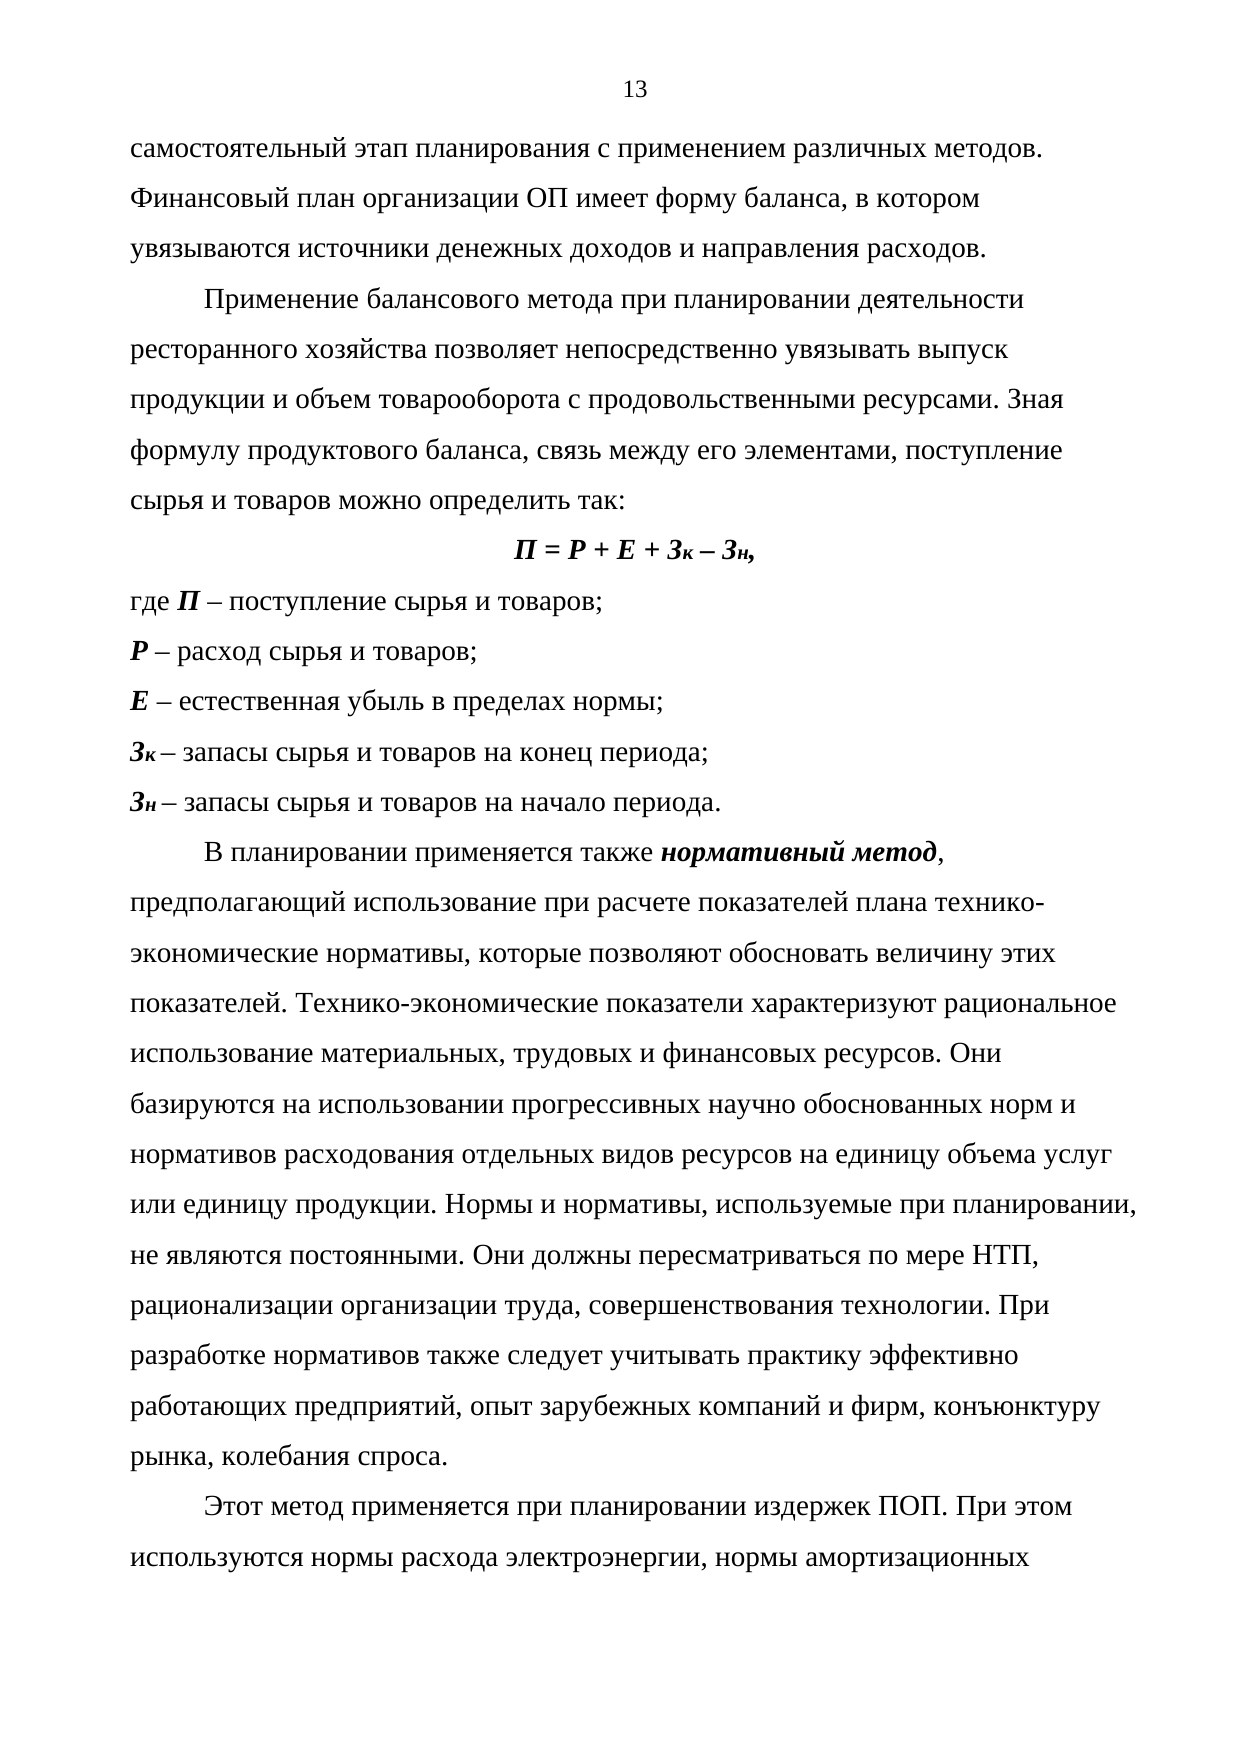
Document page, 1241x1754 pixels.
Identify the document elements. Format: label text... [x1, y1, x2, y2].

title Зк – запасы сырья и товаров на конец периода; [130, 734, 1140, 767]
title В планировании применяется также нормативный метод, предполагающий использование при расчете показателей плана технико-экономические нормативы, которые позволяют обосновать величину этих показателей. Технико-экономические показатели характеризуют рациональное использование материальных, трудовых и финансовых ресурсов. Они базируются на использовании прогрессивных научно обоснованных норм и нормативов расходования отдельных видов ресурсов на единицу объема услуг или единицу продукции. Нормы и нормативы, используемые при планировании, не являются постоянными. Они должны пересматриваться по мере НТП, рационализации организации труда, совершенствования технологии. При разработке нормативов также следует учитывать практику эффективно работающих предприятий, опыт зарубежных компаний и фирм, конъюнктуру рынка, колебания спроса. [130, 834, 1140, 1472]
title Зн – запасы сырья и товаров на начало периода. [130, 784, 1140, 817]
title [130, 1488, 1140, 1572]
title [130, 130, 1140, 264]
title Р – расход сырья и товаров; [130, 633, 1140, 667]
title Применение балансового метода при планировании деятельности ресторанного хозяйства позволяет непосредственно увязывать выпуск продукции и объем товарооборота с продовольственными ресурсами. Зная формулу продуктового баланса, связь между его элементами, поступление сырья и товаров можно определить так: [130, 281, 1140, 516]
title где П – поступление сырья и товаров; [130, 583, 1140, 616]
title П = Р + Е + Зк – Зн, [130, 532, 1140, 566]
title Е – естественная убыль в пределах нормы; [130, 683, 1140, 717]
